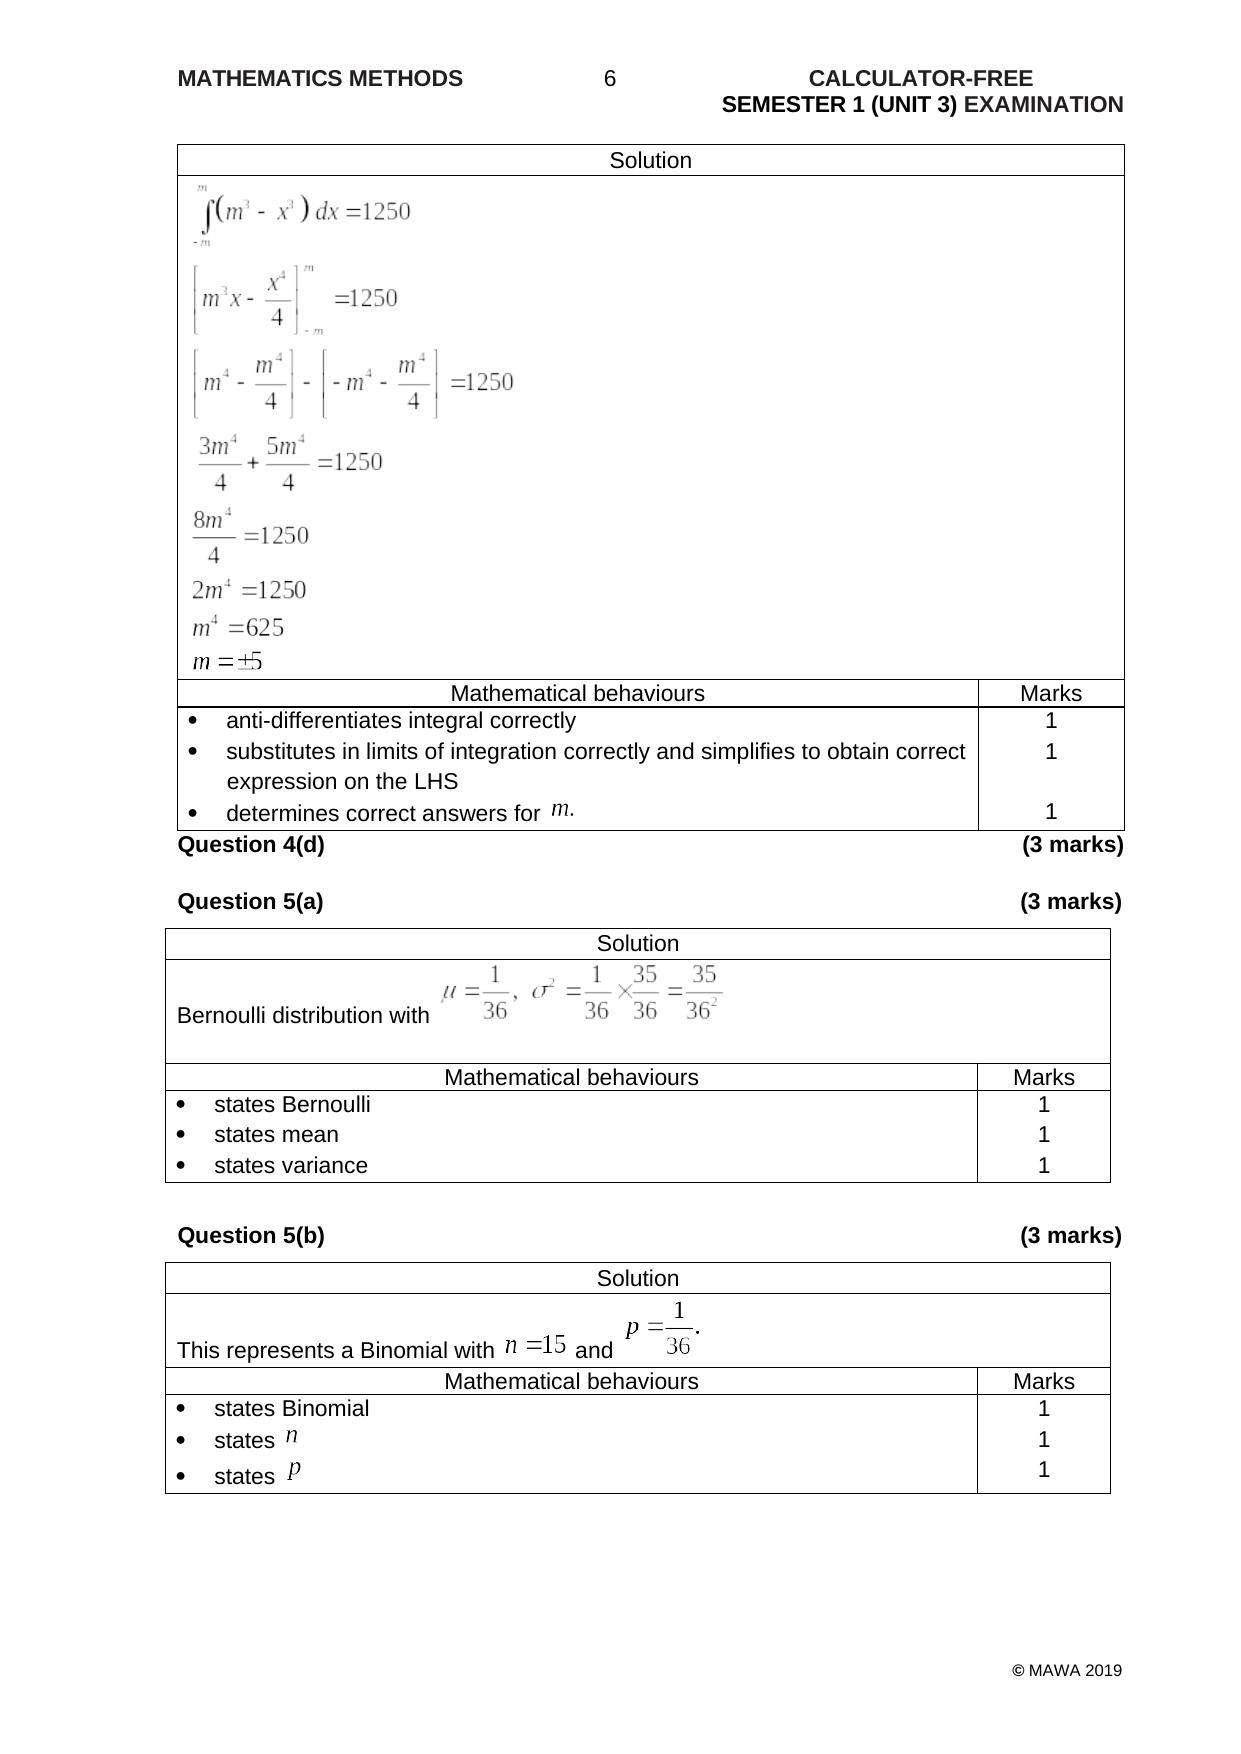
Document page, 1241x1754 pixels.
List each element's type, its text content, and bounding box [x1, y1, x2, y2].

table_cell 1 1 1 [978, 1395, 1110, 1493]
table_cell Marks [978, 1368, 1110, 1394]
text Question 4(d) (3 marks) [177, 831, 1122, 858]
table_cell [178, 176, 1124, 679]
table_cell Mathematical behaviours [178, 680, 978, 706]
table_cell states Bernoulli states mean states variance [166, 1091, 977, 1182]
text Question 5(a) (3 marks) [177, 888, 1122, 914]
table_cell Mathematical behaviours [166, 1064, 977, 1090]
table_cell 1 1 1 [979, 708, 1124, 830]
table_cell Mathematical behaviours [166, 1368, 977, 1394]
table_cell states Binomial states states [166, 1395, 977, 1493]
table_header Solution [178, 145, 1124, 175]
table_cell 1 1 1 [978, 1091, 1110, 1182]
table_cell This represents a Binomial with and [166, 1294, 1110, 1367]
table_cell Marks [978, 1064, 1110, 1090]
table_header Solution [166, 1263, 1110, 1293]
table_header Solution [166, 929, 1110, 959]
table_cell anti-differentiates integral correctly substitutes in limits of integration correctly and simplifies to obtain correct expression on the LHS determines correct answers for [178, 708, 978, 830]
table_cell Marks [979, 680, 1124, 706]
text Question 5(b) (3 marks) [177, 1222, 1122, 1249]
table_cell Bernoulli distribution with [166, 960, 1110, 1063]
